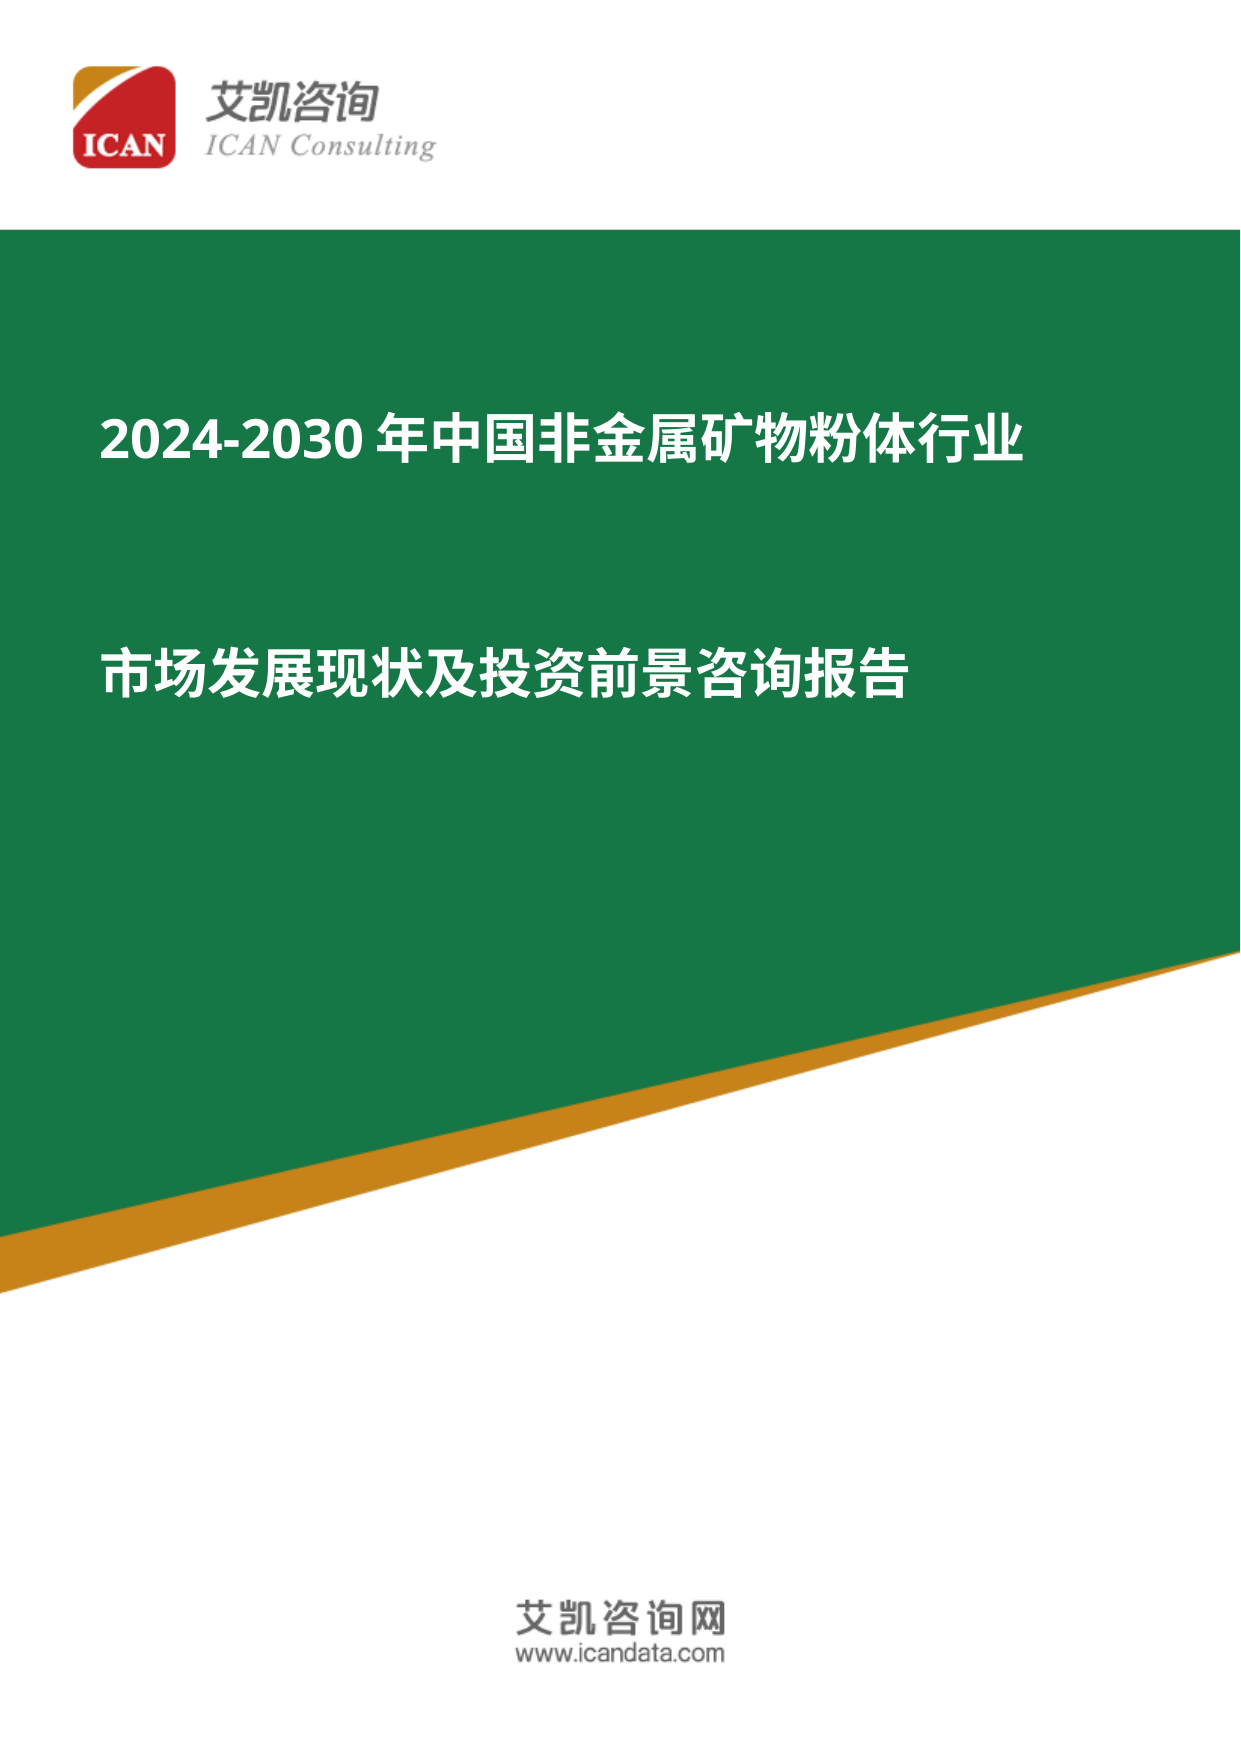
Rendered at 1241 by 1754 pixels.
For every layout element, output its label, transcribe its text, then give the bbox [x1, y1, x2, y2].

picture [0, 5, 1241, 1754]
subtitle 2024-2030年中国非金属矿物粉体行业市场发展现状及投资前景咨询报告 [99, 386, 1053, 718]
